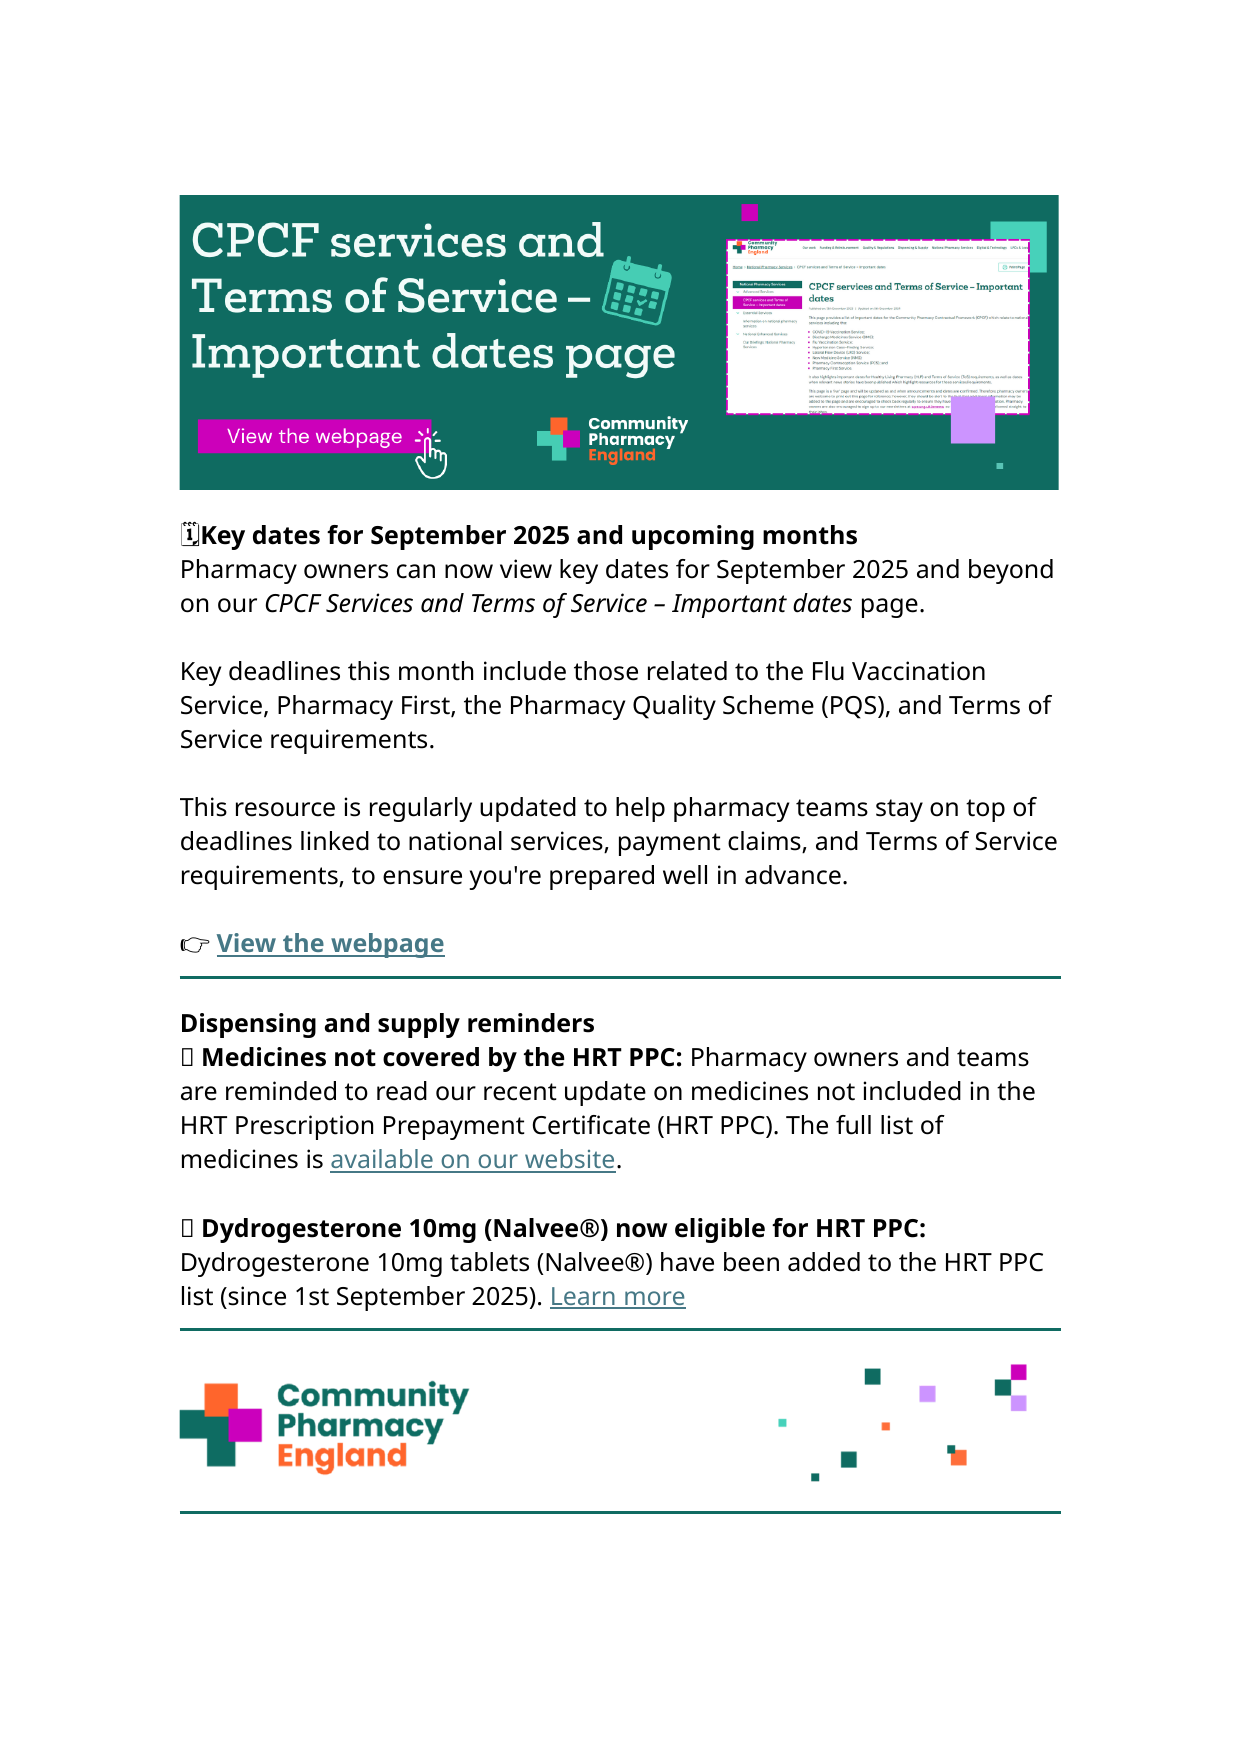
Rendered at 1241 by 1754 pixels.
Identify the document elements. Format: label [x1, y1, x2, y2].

picture [179, 195, 1059, 490]
picture [179, 1358, 1061, 1496]
